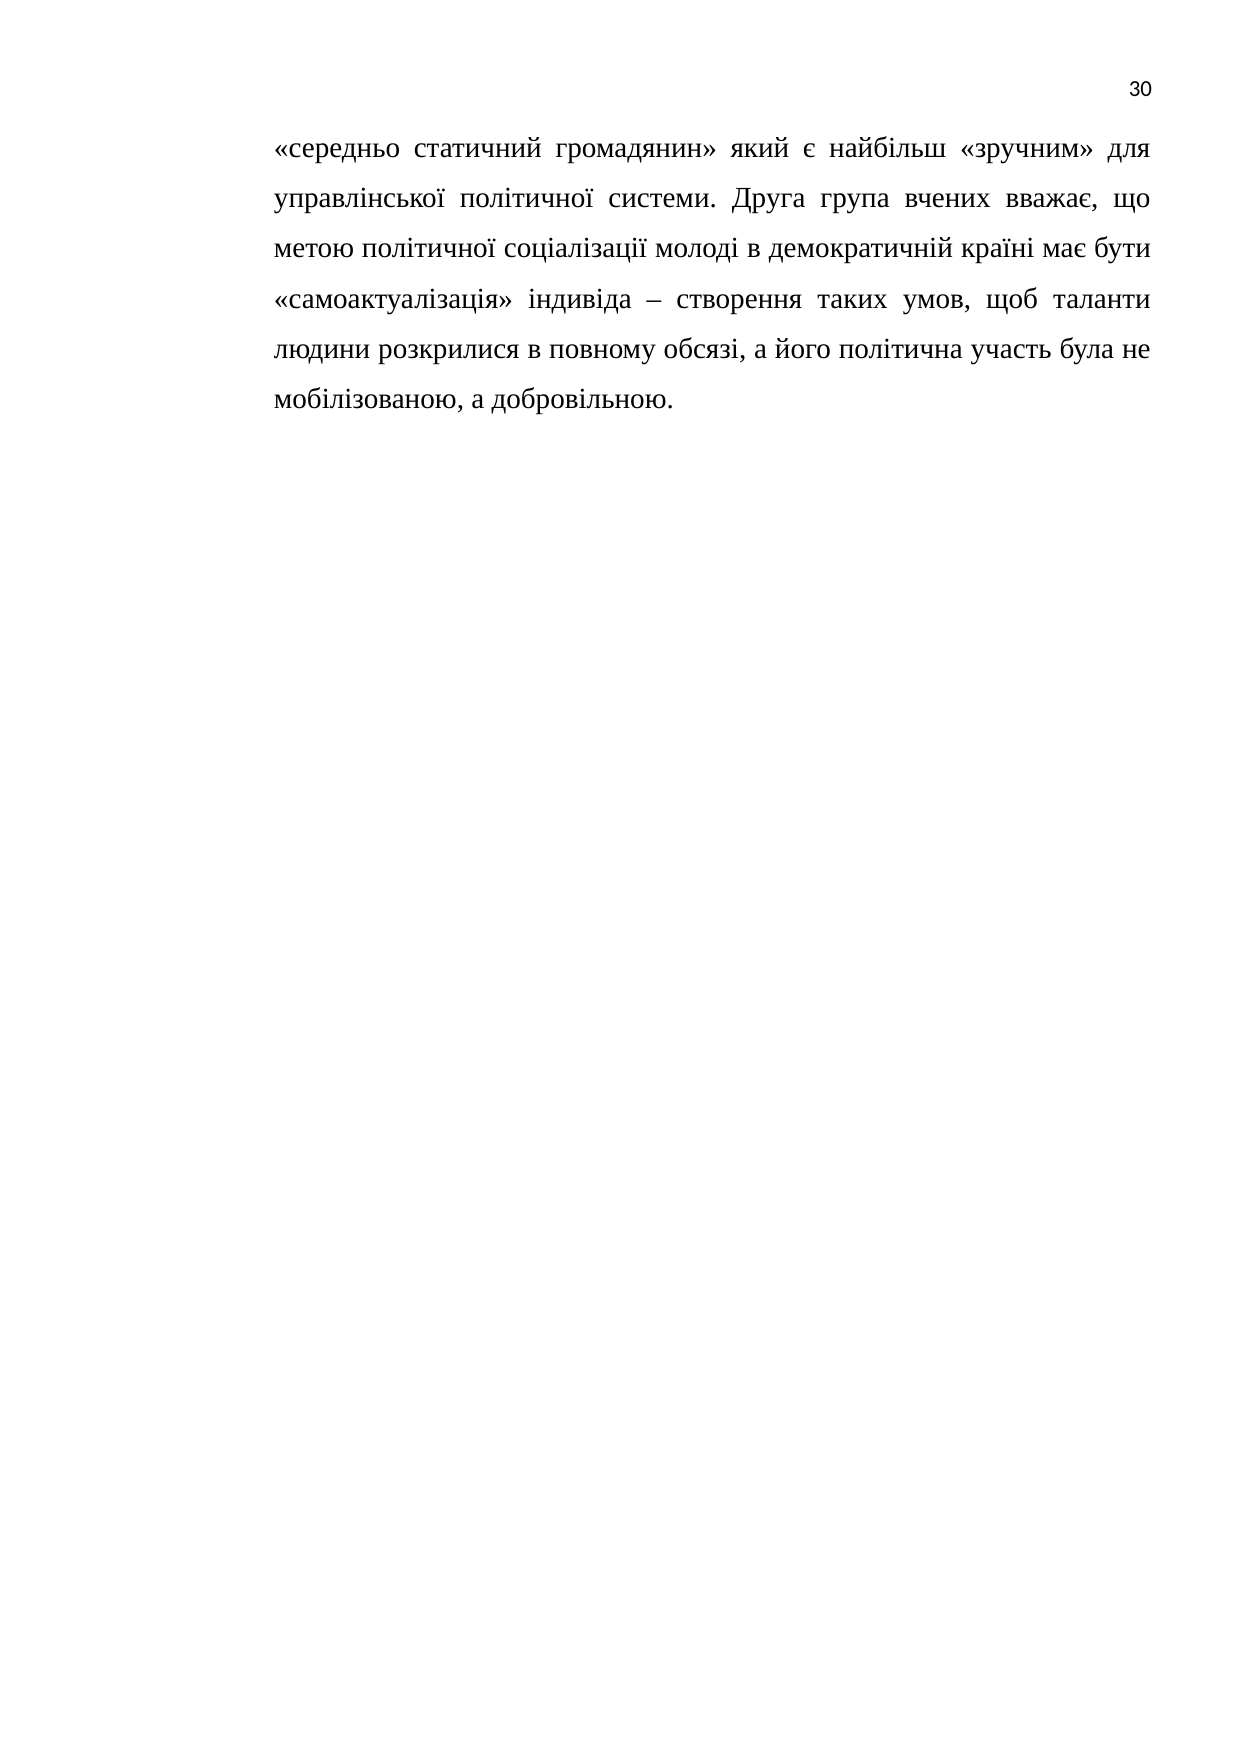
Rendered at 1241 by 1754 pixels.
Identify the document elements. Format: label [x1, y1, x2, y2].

list [236, 130, 1152, 415]
